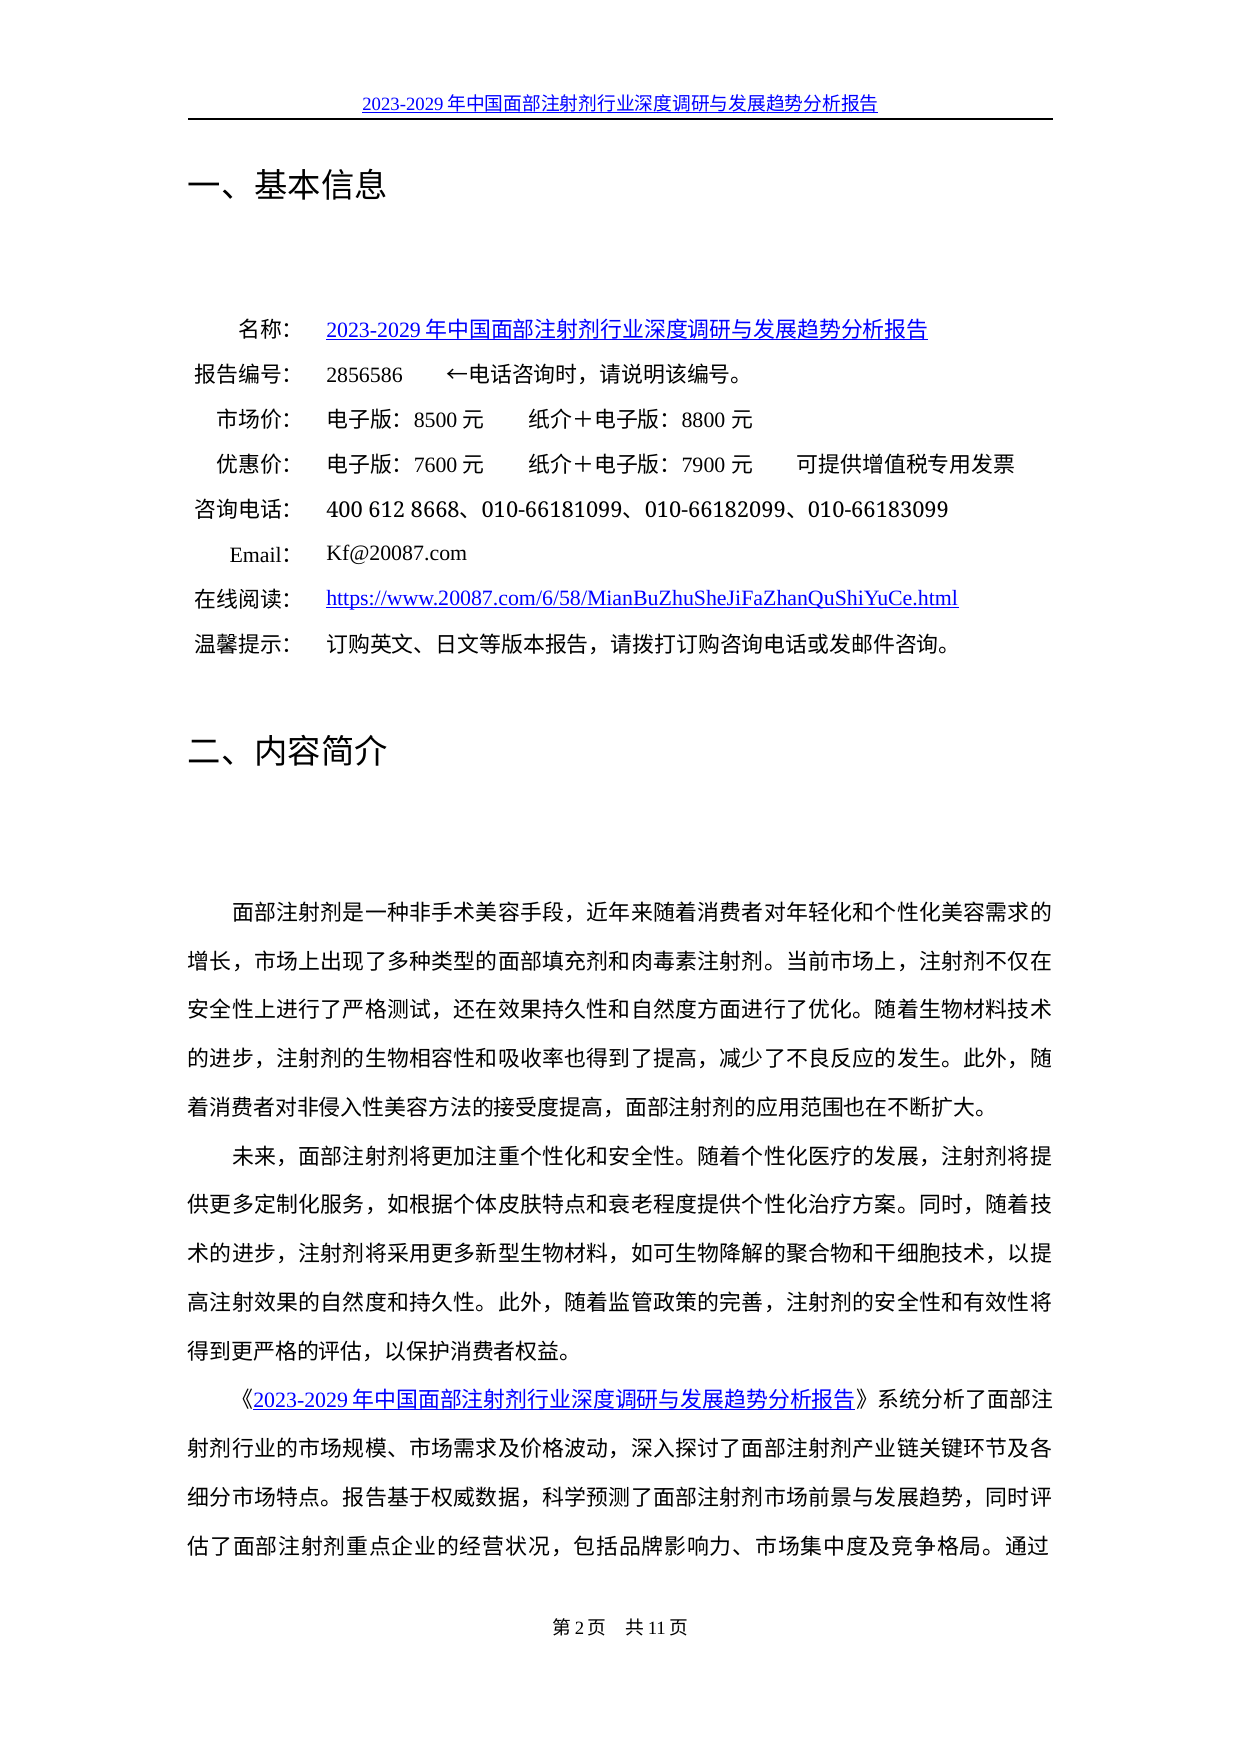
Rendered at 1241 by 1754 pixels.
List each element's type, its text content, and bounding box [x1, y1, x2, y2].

table_cell 报告编号： [167, 357, 315, 402]
table_cell 温馨提示： [167, 627, 315, 672]
table_cell 电子版：8500 元 纸介＋电子版：8800 元 [315, 402, 1073, 447]
title 一、基本信息 [187, 150, 1053, 215]
title 二、内容简介 [187, 717, 1053, 782]
table_cell Email： [167, 537, 315, 582]
table_cell 在线阅读： [167, 582, 315, 627]
table_cell 优惠价： [167, 447, 315, 492]
table_cell [315, 582, 1073, 627]
table_cell 咨询电话： [167, 492, 315, 537]
table_cell 400 612 8668、010-66181099、010-66182099、010-66183099 [315, 492, 1073, 537]
table_cell 订购英文、日文等版本报告，请拨打订购咨询电话或发邮件咨询。 [315, 627, 1073, 672]
table_cell 2856586 ←电话咨询时，请说明该编号。 [315, 357, 1073, 402]
table_cell Kf@20087.com [315, 537, 1073, 582]
table_cell 电子版：7600 元 纸介＋电子版：7900 元 可提供增值税专用发票 [315, 447, 1073, 492]
table_header 名称： [167, 312, 315, 357]
table_header 2023-2029年中国面部注射剂行业深度调研与发展趋势分析报告 [315, 312, 1073, 357]
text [187, 894, 1053, 1561]
table_cell 市场价： [167, 402, 315, 447]
